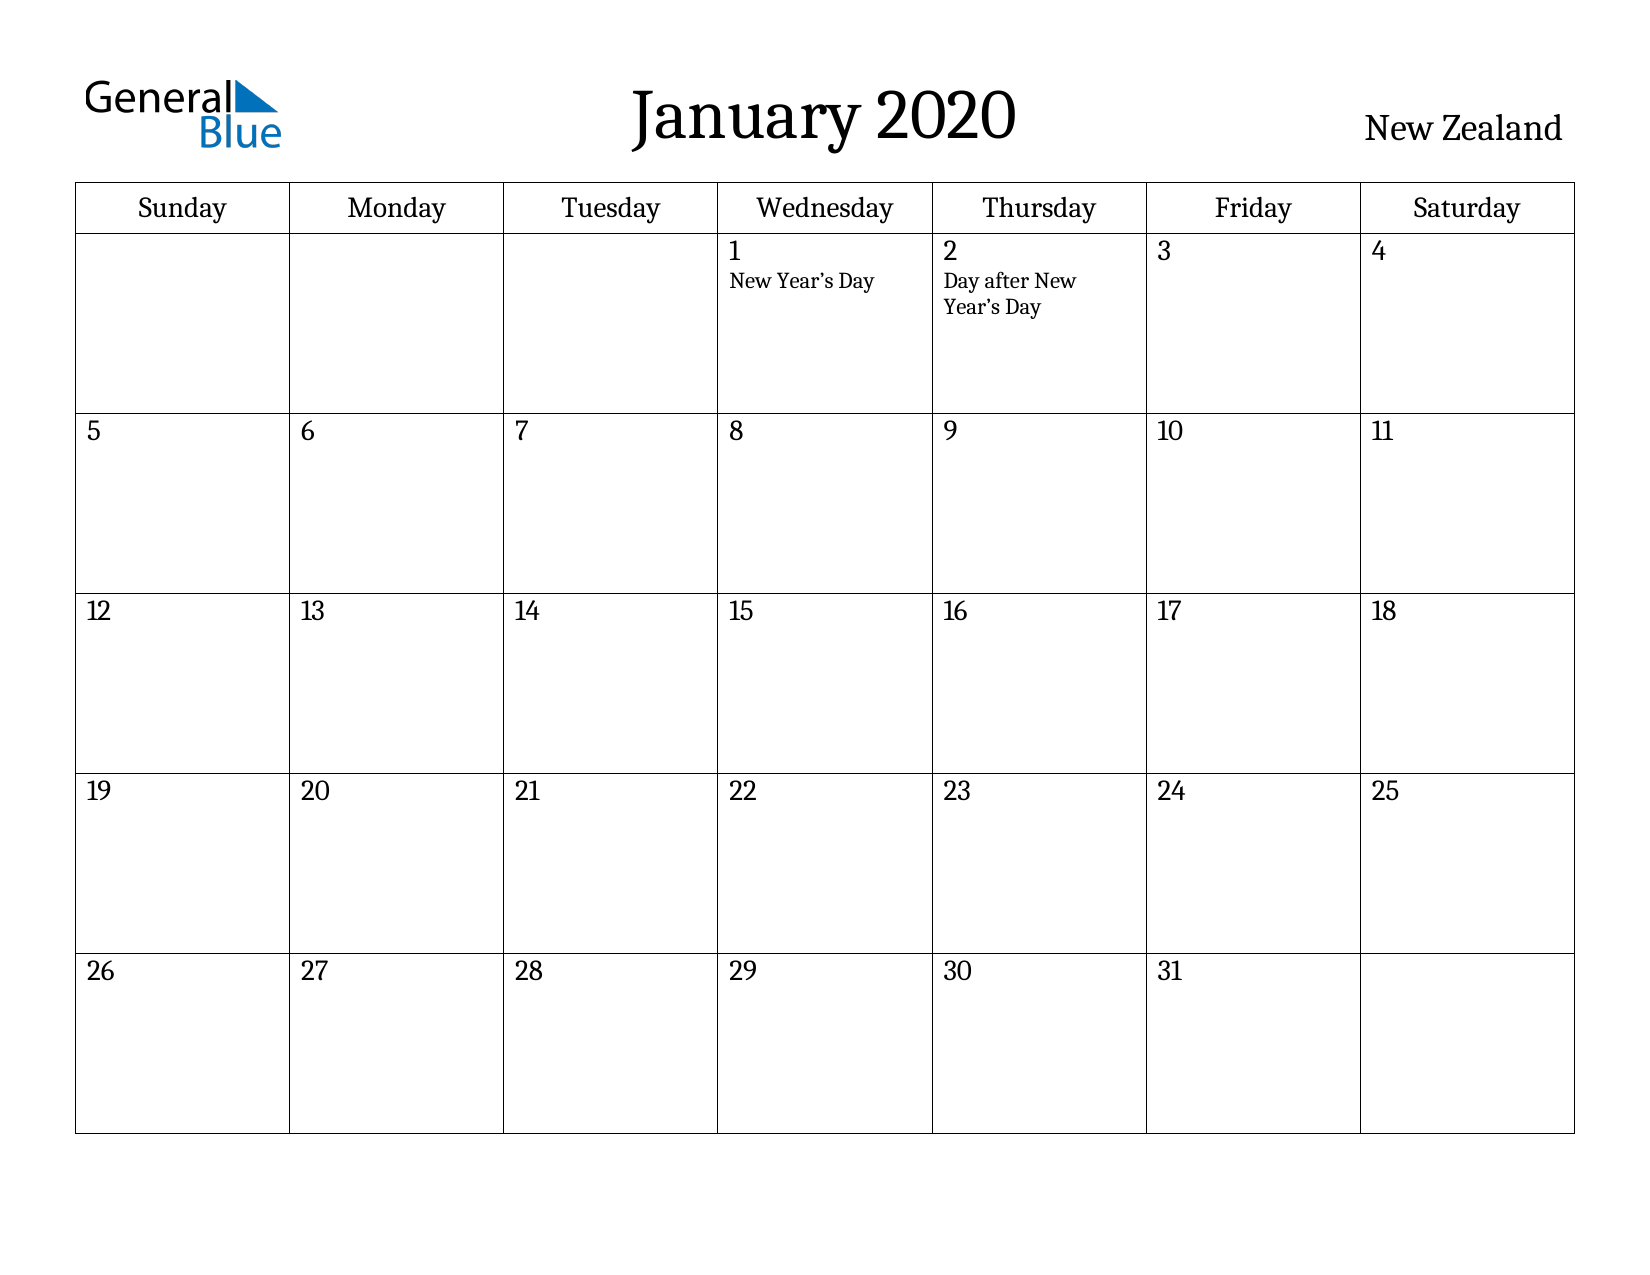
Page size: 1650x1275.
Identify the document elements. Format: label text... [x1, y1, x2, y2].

table_cell 14 [504, 594, 717, 627]
table_cell [76, 808, 289, 953]
table_cell [718, 448, 932, 593]
table_cell 4 [1361, 234, 1574, 267]
table_cell [933, 988, 1146, 1133]
table_cell Sunday [76, 183, 289, 233]
table_cell 20 [290, 774, 503, 807]
table_cell [76, 448, 289, 593]
table_cell 24 [1147, 774, 1360, 807]
table_cell Thursday [933, 183, 1146, 233]
table_cell [933, 808, 1146, 953]
table_cell 9 [933, 414, 1146, 447]
table_cell Saturday [1361, 183, 1574, 233]
table_cell [504, 267, 717, 413]
table_cell 15 [718, 594, 932, 627]
table_cell [1361, 267, 1574, 413]
table_cell 1 [718, 234, 932, 267]
table_cell [290, 988, 503, 1133]
table_cell 29 [718, 954, 932, 987]
table_cell 18 [1361, 594, 1574, 627]
table_cell [290, 808, 503, 953]
table_cell 10 [1147, 414, 1360, 447]
table_cell [1361, 954, 1574, 987]
table_cell Monday [290, 183, 503, 233]
table_cell [76, 234, 289, 267]
table_cell [1147, 267, 1360, 413]
table_cell [290, 448, 503, 593]
table_cell [718, 988, 932, 1133]
table_cell 25 [1361, 774, 1574, 807]
table_cell [504, 234, 717, 267]
table_cell [290, 627, 503, 773]
table_cell [76, 627, 289, 773]
table_cell 6 [290, 414, 503, 447]
table_cell [718, 627, 932, 773]
table_header [76, 75, 503, 182]
table_cell [504, 627, 717, 773]
table_cell [1361, 627, 1574, 773]
picture [86, 80, 281, 148]
table_cell 22 [718, 774, 932, 807]
table_cell [1361, 988, 1574, 1133]
table_cell New Year’s Day [718, 267, 932, 413]
table_cell [76, 267, 289, 413]
table_cell [1147, 627, 1360, 773]
table_cell Wednesday [718, 183, 932, 233]
table_cell 11 [1361, 414, 1574, 447]
table_cell [504, 448, 717, 593]
table_cell 23 [933, 774, 1146, 807]
table_cell [504, 988, 717, 1133]
table_cell [76, 988, 289, 1133]
table_cell 28 [504, 954, 717, 987]
table_cell 12 [76, 594, 289, 627]
table_cell 8 [718, 414, 932, 447]
table_header January 2020 [504, 75, 1146, 182]
table_cell Tuesday [504, 183, 717, 233]
table_cell [1147, 988, 1360, 1133]
table_cell [290, 267, 503, 413]
table_cell Day after New Year’s Day [933, 267, 1146, 413]
table_cell 30 [933, 954, 1146, 987]
table_cell 21 [504, 774, 717, 807]
table_cell [290, 234, 503, 267]
table_cell [718, 808, 932, 953]
table_header New Zealand [1146, 75, 1574, 182]
table_cell 27 [290, 954, 503, 987]
table_cell 16 [933, 594, 1146, 627]
table_cell 17 [1147, 594, 1360, 627]
table_cell [1147, 448, 1360, 593]
table_cell [933, 627, 1146, 773]
table_cell 5 [76, 414, 289, 447]
table_cell 13 [290, 594, 503, 627]
table_cell [1361, 808, 1574, 953]
table_cell 26 [76, 954, 289, 987]
table_cell 19 [76, 774, 289, 807]
table_cell 31 [1147, 954, 1360, 987]
table_cell [1147, 808, 1360, 953]
table_cell Friday [1147, 183, 1360, 233]
table_cell 2 [933, 234, 1146, 267]
table_cell 7 [504, 414, 717, 447]
table_cell [504, 808, 717, 953]
table_cell [933, 448, 1146, 593]
table_cell [1361, 448, 1574, 593]
table_cell 3 [1147, 234, 1360, 267]
